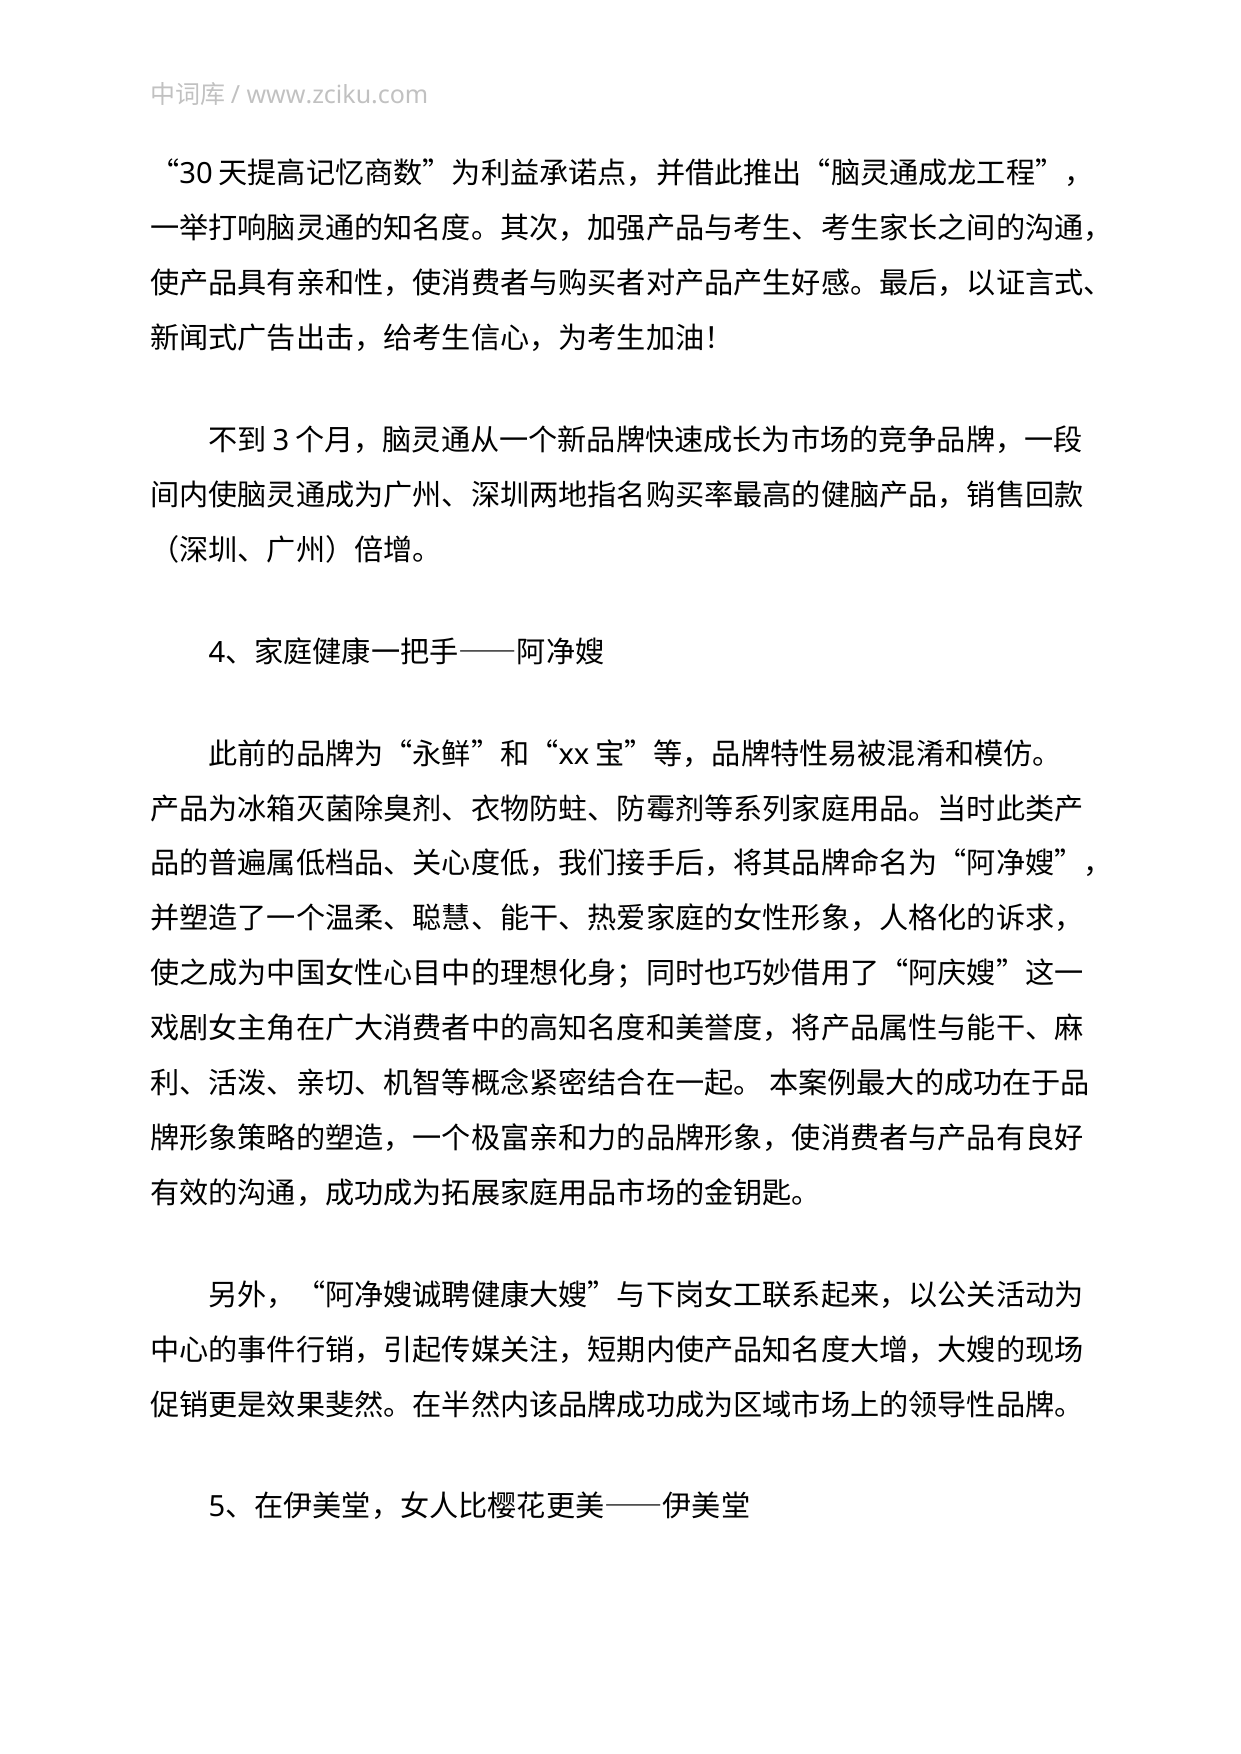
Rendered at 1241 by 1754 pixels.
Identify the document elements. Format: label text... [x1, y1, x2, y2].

text 不到3个月，脑灵通从一个新品牌快速成长为市场的竞争品牌，一段间内使脑灵通成为广州、深圳两地指名购买率最高的健脑产品，销售回款（深圳、广州）倍增。 [150, 417, 1090, 569]
text 另外，“阿净嫂诚聘健康大嫂”与下岗女工联系起来，以公关活动为中心的事件行销，引起传媒关注，短期内使产品知名度大增，大嫂的现场促销更是效果斐然。在半然内该品牌成功成为区域市场上的领导性品牌。 [150, 1271, 1090, 1423]
text 此前的品牌为“永鲜”和“xx宝”等，品牌特性易被混淆和模仿。产品为冰箱灭菌除臭剂、衣物防蛀、防霉剂等系列家庭用品。当时此类产品的普遍属低档品、关心度低，我们接手后，将其品牌命名为“阿净嫂”，并塑造了一个温柔、聪慧、能干、热爱家庭的女性形象，人格化的诉求，使之成为中国女性心目中的理想化身；同时也巧妙借用了“阿庆嫂”这一戏剧女主角在广大消费者中的高知名度和美誉度，将产品属性与能干、麻利、活泼、亲切、机智等概念紧密结合在一起。 本案例最大的成功在于品牌形象策略的塑造，一个极富亲和力的品牌形象，使消费者与产品有良好有效的沟通，成功成为拓展家庭用品市场的金钥匙。 [150, 730, 1090, 1212]
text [150, 150, 1090, 357]
text 5、在伊美堂，女人比樱花更美——伊美堂 [150, 1483, 1090, 1525]
text 4、家庭健康一把手——阿净嫂 [150, 628, 1090, 671]
